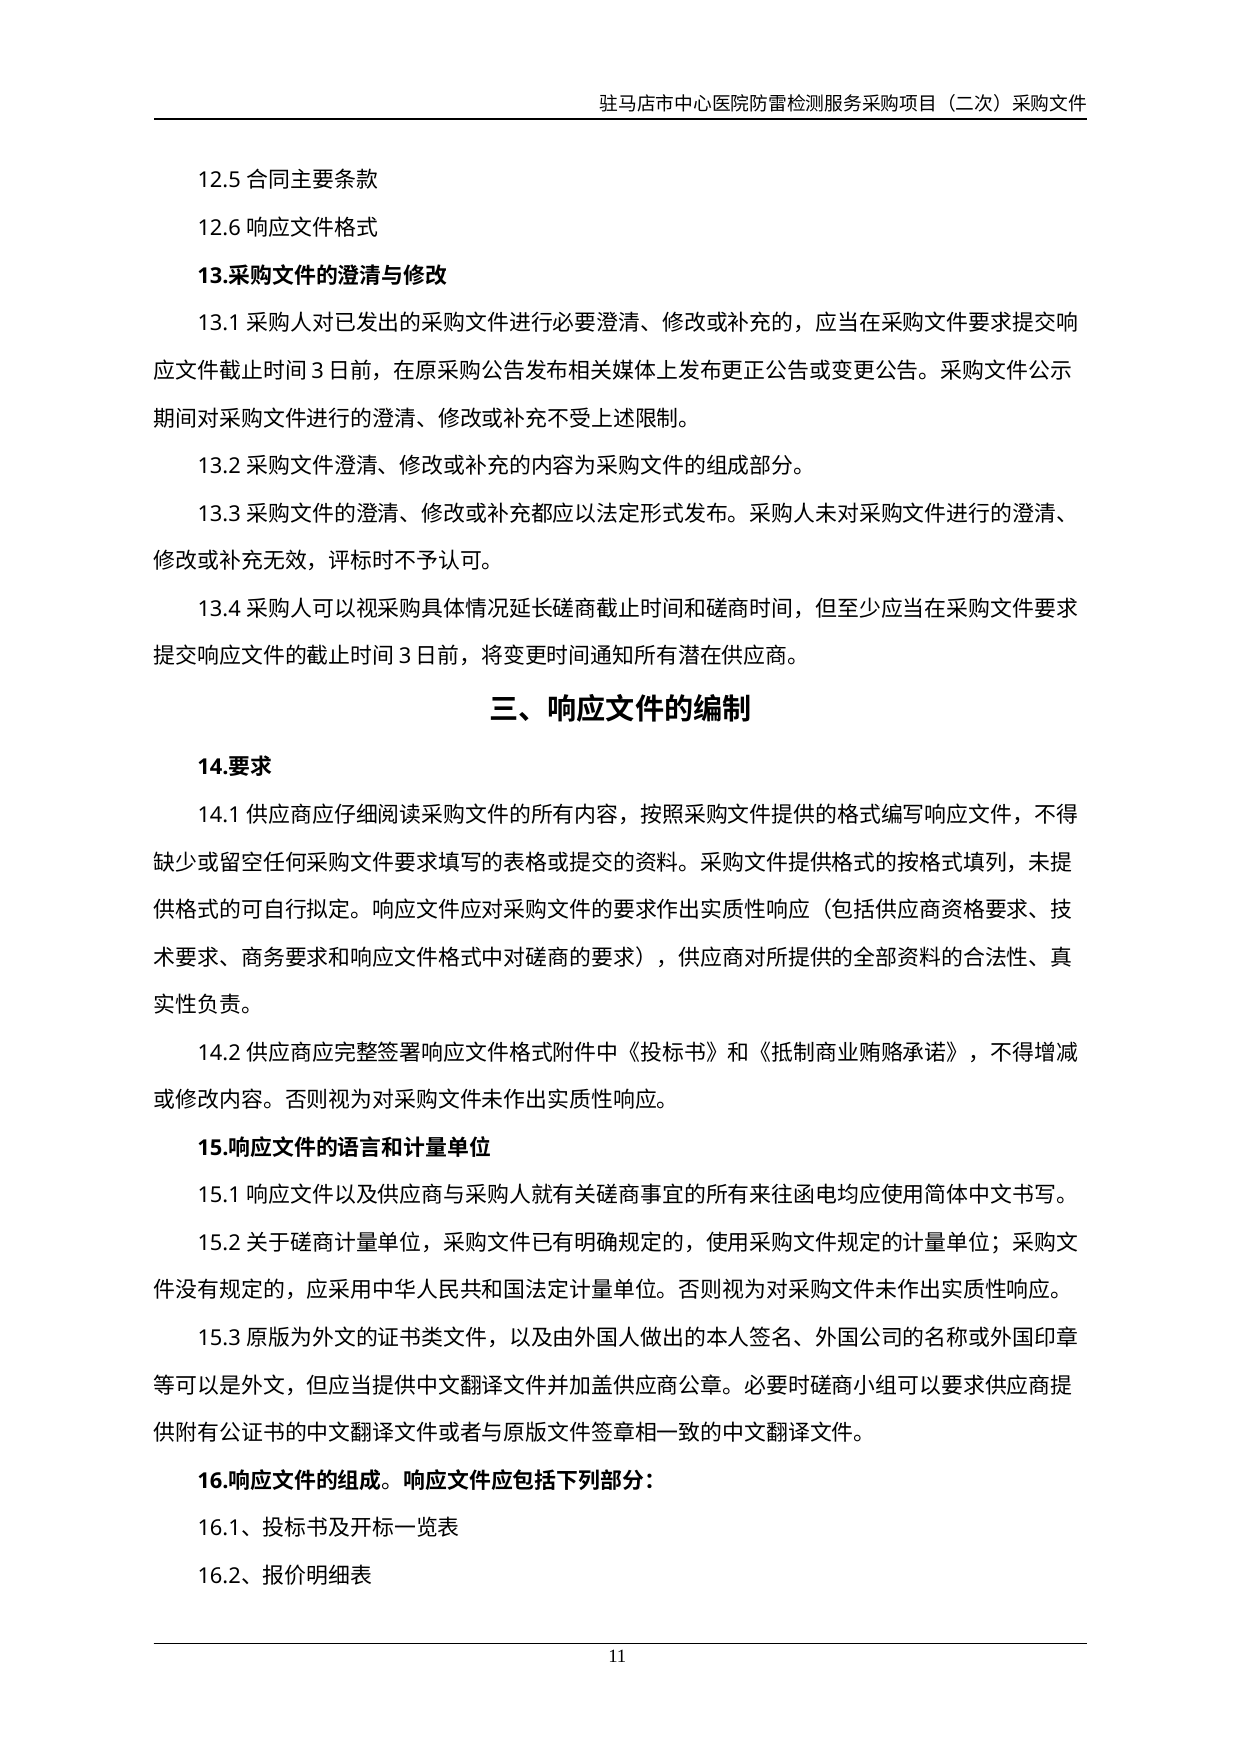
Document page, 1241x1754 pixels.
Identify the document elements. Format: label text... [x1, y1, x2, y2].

text 三、响应文件的编制 [153, 686, 1087, 728]
text 15.1 响应文件以及供应商与采购人就有关磋商事宜的所有来往函电均应使用简体中文书写。 [153, 1177, 1087, 1209]
text 12.6 响应文件格式 [153, 210, 1087, 242]
text 15.响应文件的语言和计量单位 [153, 1130, 1087, 1161]
text 14.1 供应商应仔细阅读采购文件的所有内容，按照采购文件提供的格式编写响应文件，不得缺少或留空任何采购文件要求填写的表格或提交的资料。采购文件提供格式的按格式填列，未提供格式的可自行拟定。响应文件应对采购文件的要求作出实质性响应（包括供应商资格要求、技术要求、商务要求和响应文件格式中对磋商的要求），供应商对所提供的全部资料的合法性、真实性负责。 [153, 797, 1087, 1019]
text 13.3 采购文件的澄清、修改或补充都应以法定形式发布。采购人未对采购文件进行的澄清、修改或补充无效，评标时不予认可。 [153, 496, 1087, 575]
text 16.1、投标书及开标一览表 [153, 1510, 1087, 1542]
text 13.2 采购文件澄清、修改或补充的内容为采购文件的组成部分。 [153, 448, 1087, 480]
text 16.2、报价明细表 [153, 1558, 1087, 1589]
text 13.4 采购人可以视采购具体情况延长磋商截止时间和磋商时间，但至少应当在采购文件要求提交响应文件的截止时间3日前，将变更时间通知所有潜在供应商。 [153, 591, 1087, 670]
text 15.2 关于磋商计量单位，采购文件已有明确规定的，使用采购文件规定的计量单位；采购文件没有规定的，应采用中华人民共和国法定计量单位。否则视为对采购文件未作出实质性响应。 [153, 1225, 1087, 1304]
text 12.5 合同主要条款 [153, 162, 1087, 194]
text 13.1 采购人对已发出的采购文件进行必要澄清、修改或补充的，应当在采购文件要求提交响应文件截止时间3日前，在原采购公告发布相关媒体上发布更正公告或变更公告。采购文件公示期间对采购文件进行的澄清、修改或补充不受上述限制。 [153, 305, 1087, 432]
text 14.要求 [153, 749, 1087, 781]
text 14.2 供应商应完整签署响应文件格式附件中《投标书》和《抵制商业贿赂承诺》，不得增减或修改内容。否则视为对采购文件未作出实质性响应。 [153, 1034, 1087, 1114]
text 16.响应文件的组成。响应文件应包括下列部分： [153, 1463, 1087, 1494]
text 13.采购文件的澄清与修改 [153, 258, 1087, 289]
text 15.3 原版为外文的证书类文件，以及由外国人做出的本人签名、外国公司的名称或外国印章等可以是外文，但应当提供中文翻译文件并加盖供应商公章。必要时磋商小组可以要求供应商提供附有公证书的中文翻译文件或者与原版文件签章相一致的中文翻译文件。 [153, 1320, 1087, 1447]
